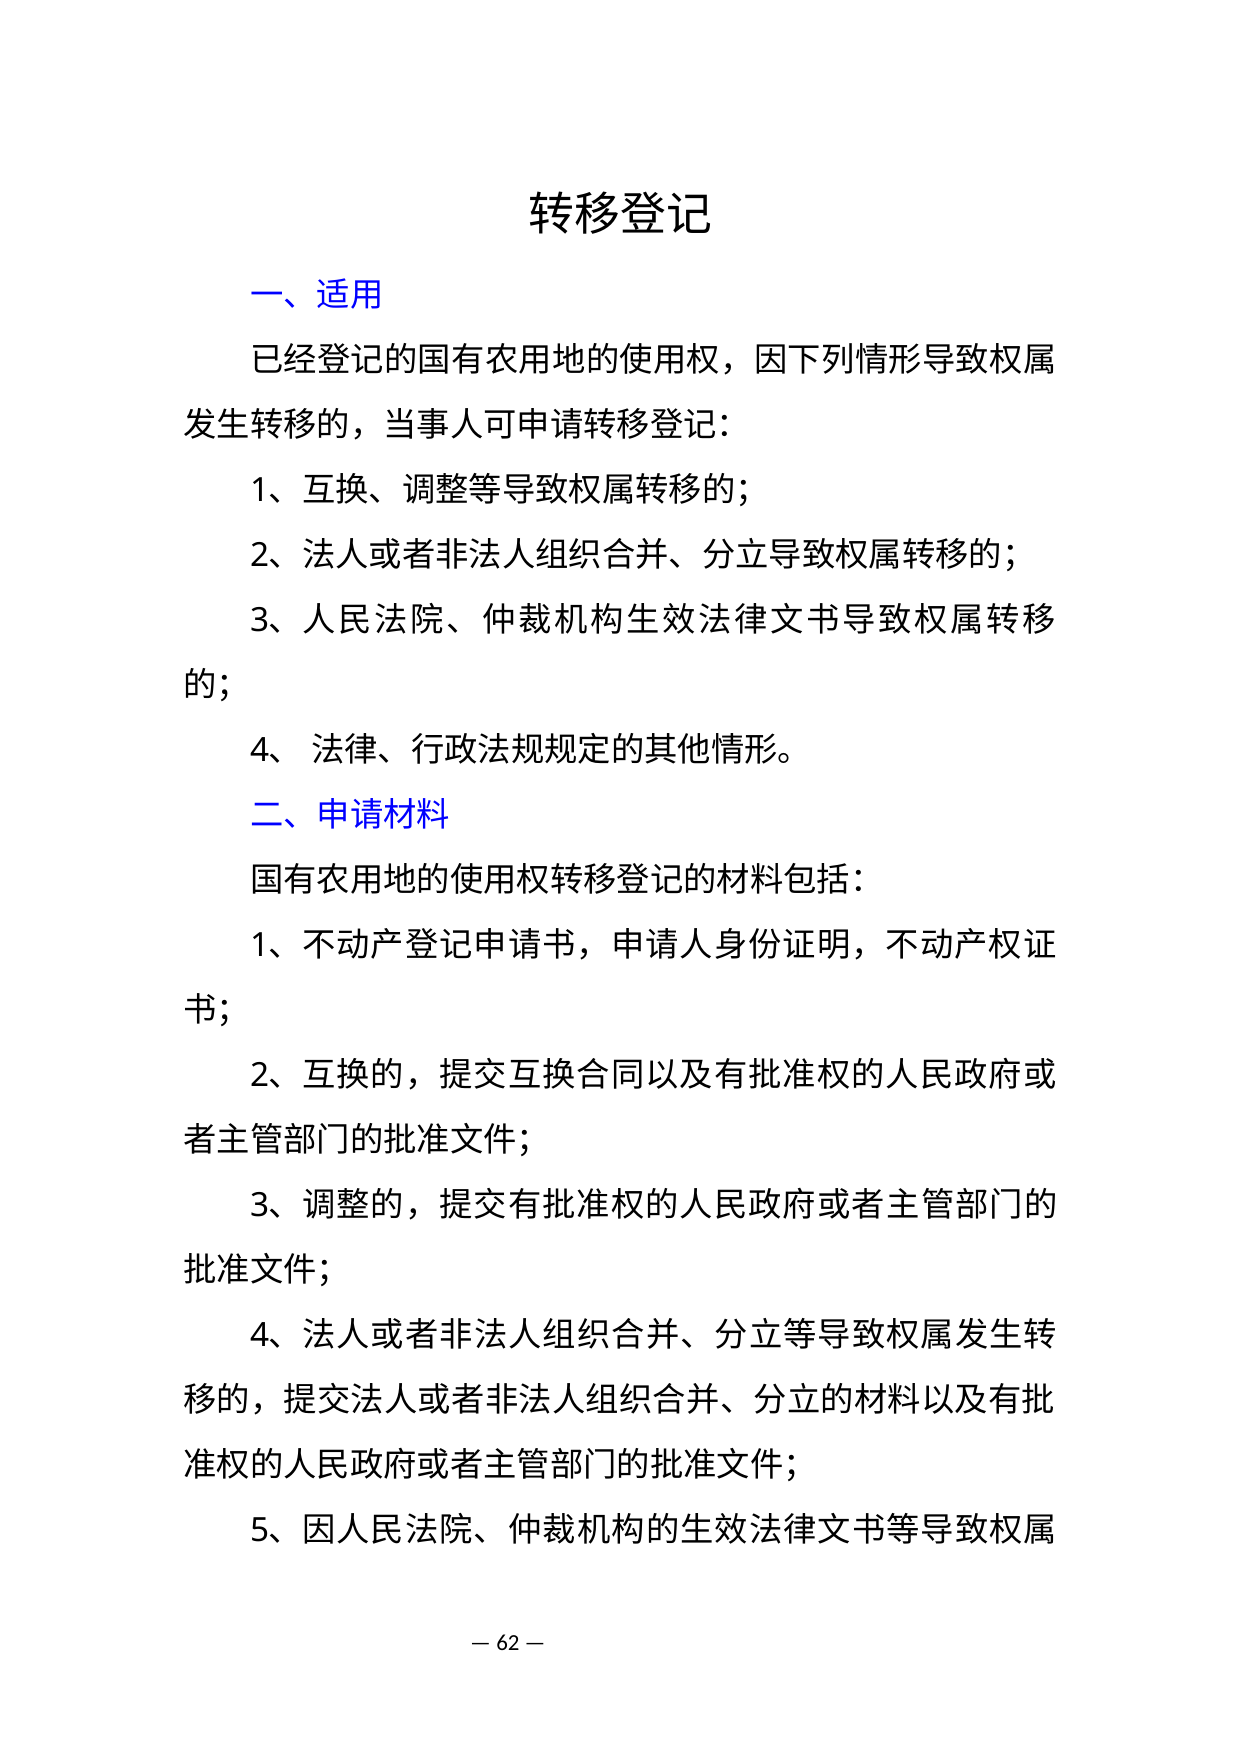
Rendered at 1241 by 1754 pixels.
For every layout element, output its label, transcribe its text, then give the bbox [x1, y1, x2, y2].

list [183, 1494, 1057, 1559]
list 法人或者非法人组织合并、分立等导致权属发生转移的，提交法人或者非法人组织合并、分立的材料以及有批准权的人民政府或者主管部门的批准文件； [183, 1299, 1057, 1494]
text 转移登记 [183, 162, 1057, 259]
list 二、申请材料 [183, 779, 1057, 844]
list 法人或者非法人组织合并、分立导致权属转移的； [183, 519, 1057, 584]
list 互换、调整等导致权属转移的； [183, 454, 1057, 519]
list 已经登记的国有农用地的使用权，因下列情形导致权属发生转移的，当事人可申请转移登记： [183, 324, 1057, 454]
list 适用 [183, 259, 1057, 324]
list 互换的，提交互换合同以及有批准权的人民政府或者主管部门的批准文件； [183, 1039, 1057, 1169]
list 人民法院、仲裁机构生效法律文书导致权属转移的； [183, 584, 1057, 714]
list 调整的，提交有批准权的人民政府或者主管部门的批准文件； [183, 1169, 1057, 1299]
list 国有农用地的使用权转移登记的材料包括： [183, 844, 1057, 909]
list 法律、行政法规规定的其他情形。 [183, 714, 1057, 779]
list 不动产登记申请书，申请人身份证明，不动产权证书； [183, 909, 1057, 1039]
